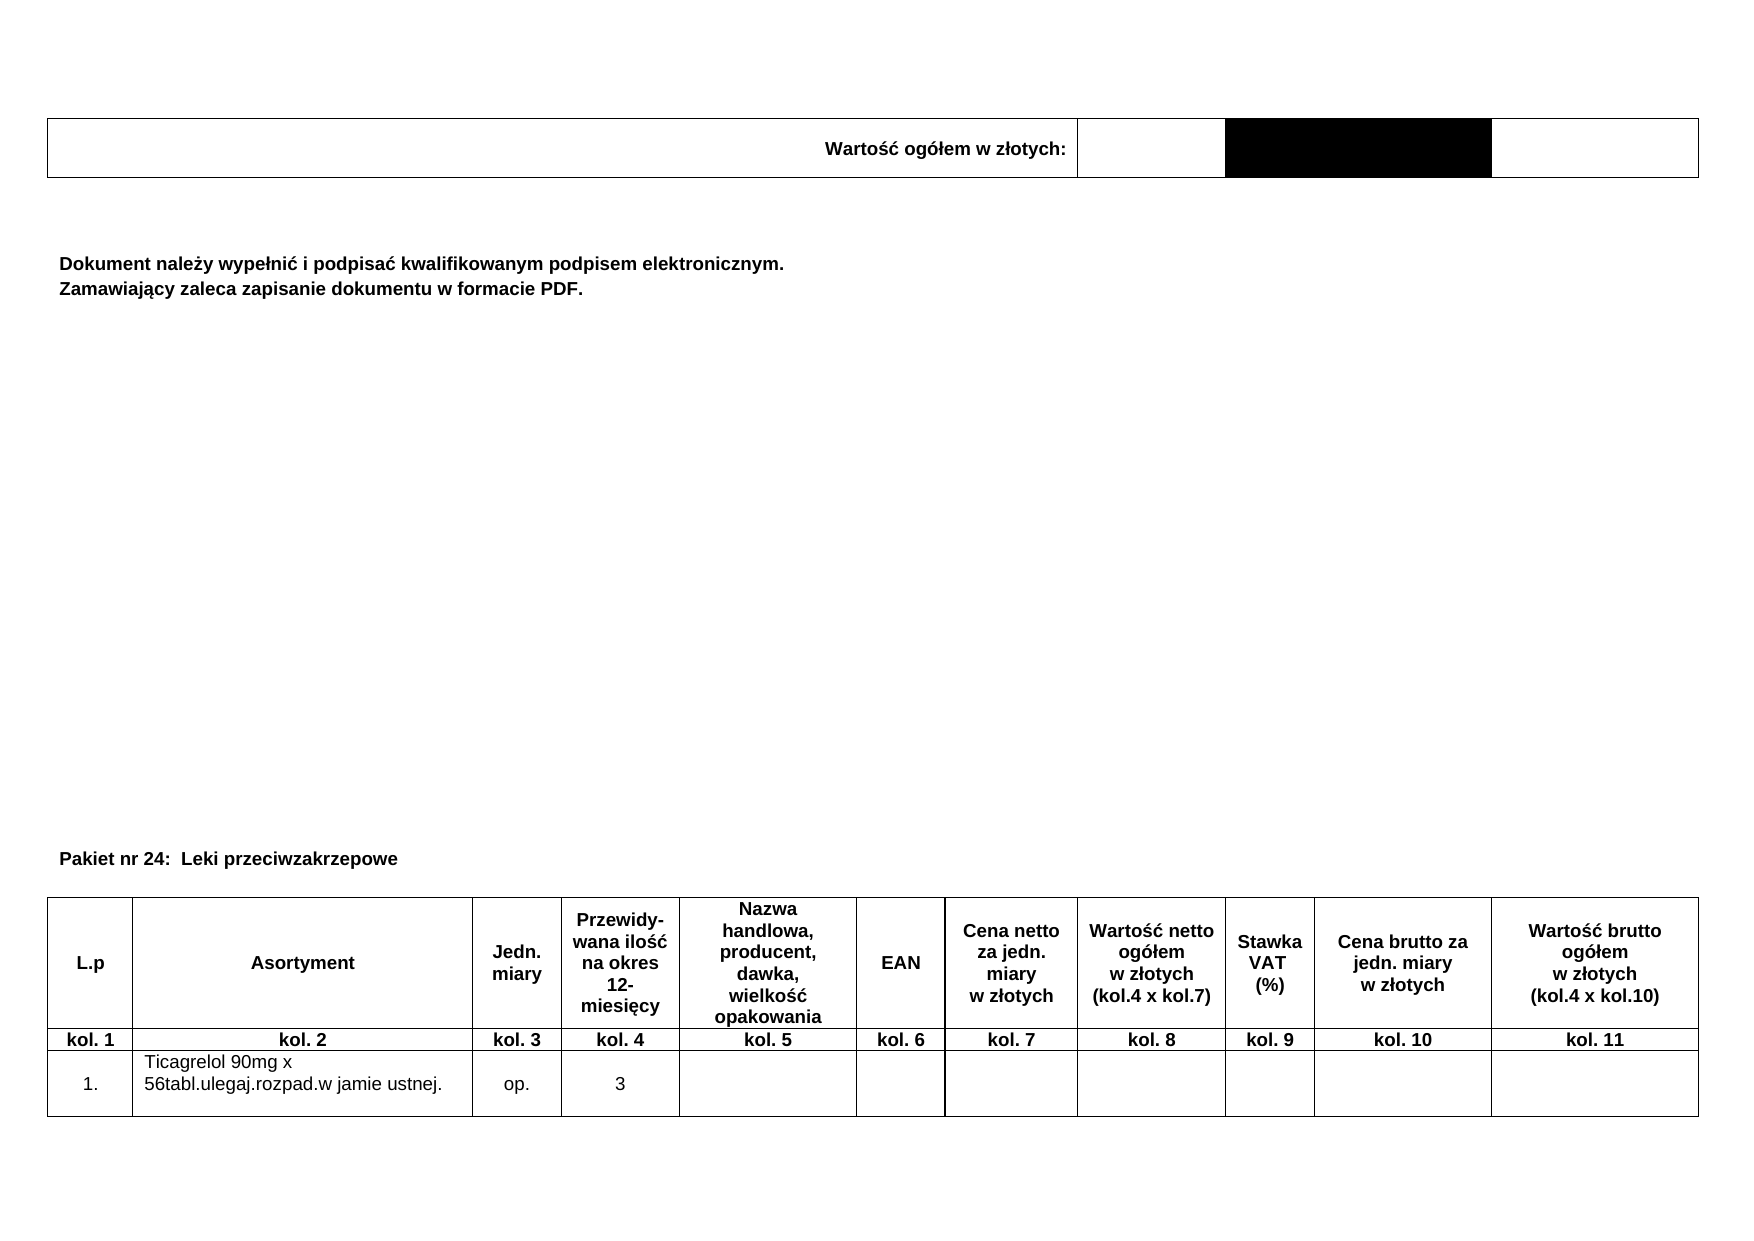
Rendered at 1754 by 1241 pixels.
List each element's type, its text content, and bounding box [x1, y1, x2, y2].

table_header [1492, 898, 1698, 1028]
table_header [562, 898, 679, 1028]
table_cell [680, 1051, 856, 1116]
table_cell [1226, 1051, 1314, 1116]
text Zamawiający zaleca zapisanie dokumentu w formacie PDF. [59, 277, 1695, 299]
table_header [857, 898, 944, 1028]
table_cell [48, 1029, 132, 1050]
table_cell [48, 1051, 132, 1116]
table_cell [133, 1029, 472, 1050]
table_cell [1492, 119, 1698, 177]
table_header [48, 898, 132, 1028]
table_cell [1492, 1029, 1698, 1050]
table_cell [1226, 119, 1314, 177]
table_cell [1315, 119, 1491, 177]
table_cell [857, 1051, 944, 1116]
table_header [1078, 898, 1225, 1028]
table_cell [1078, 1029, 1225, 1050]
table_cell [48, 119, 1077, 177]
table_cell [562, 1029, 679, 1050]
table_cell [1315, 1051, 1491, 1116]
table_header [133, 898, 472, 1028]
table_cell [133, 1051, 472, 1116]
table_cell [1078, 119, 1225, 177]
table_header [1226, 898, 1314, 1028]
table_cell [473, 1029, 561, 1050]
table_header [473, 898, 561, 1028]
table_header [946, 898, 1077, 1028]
text Pakiet nr 24: Leki przeciwzakrzepowe [59, 848, 1695, 869]
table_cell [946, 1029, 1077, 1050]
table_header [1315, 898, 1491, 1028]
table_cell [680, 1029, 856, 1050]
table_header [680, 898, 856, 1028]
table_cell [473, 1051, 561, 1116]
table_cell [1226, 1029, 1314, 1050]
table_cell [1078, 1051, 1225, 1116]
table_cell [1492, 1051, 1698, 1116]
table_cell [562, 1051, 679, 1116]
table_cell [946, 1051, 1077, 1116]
text Dokument należy wypełnić i podpisać kwalifikowanym podpisem elektronicznym. [59, 253, 1695, 274]
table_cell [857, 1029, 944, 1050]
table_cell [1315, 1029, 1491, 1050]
